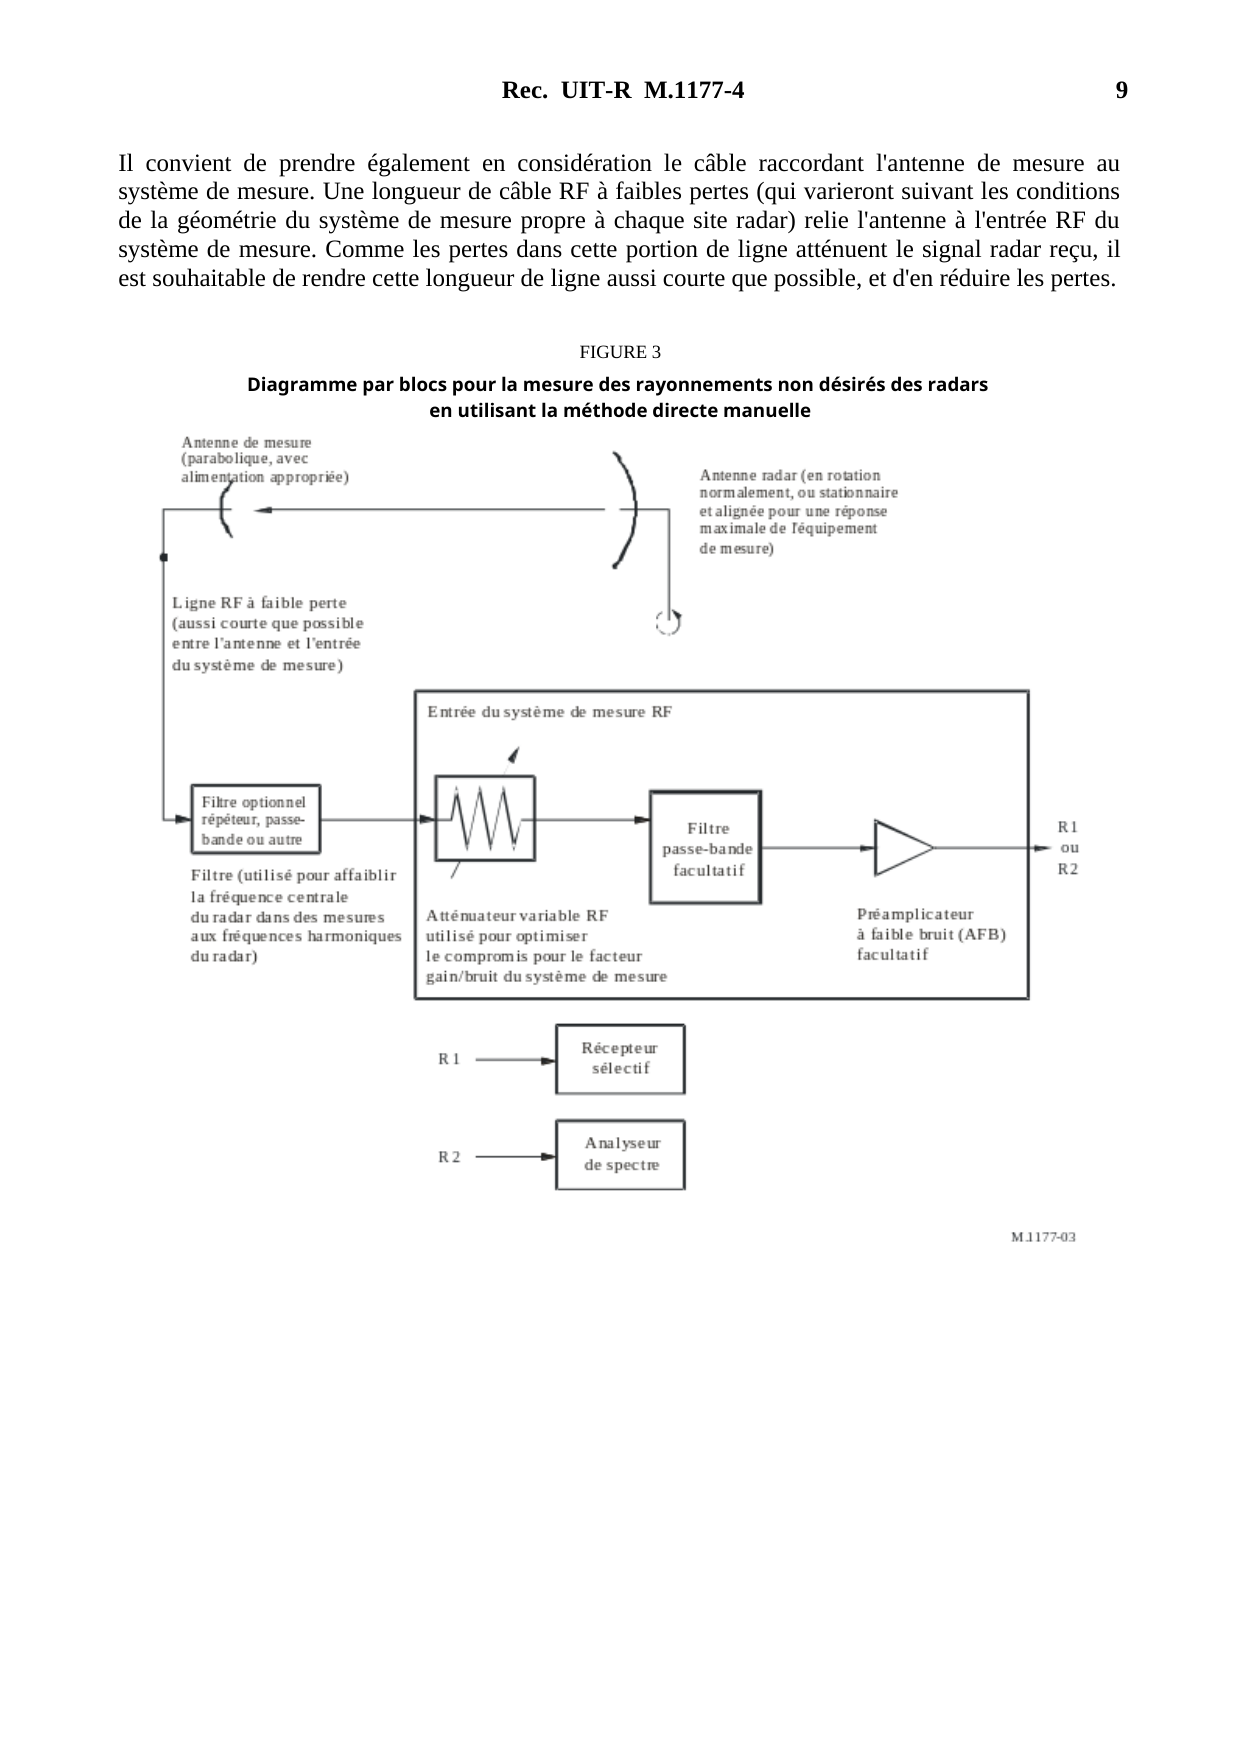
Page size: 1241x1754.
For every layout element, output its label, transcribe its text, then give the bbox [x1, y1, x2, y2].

title Diagramme par blocs pour la mesure des rayonnements non désirés des radars en utilisant la méthode directe manuelle [118, 371, 1122, 422]
text Il convient de prendre également en considération le câble raccordant l'antenne de mesure au système de mesure. Une longueur de câble RF à faibles pertes (qui varieront suivant les conditions de la géométrie du système de mesure propre à chaque site radar) relie l'antenne à l'entrée RF du système de mesure. Comme les pertes dans cette portion de ligne atténuent le signal radar reçu, il est souhaitable de rendre cette longueur de ligne aussi courte que possible, et d'en réduire les pertes. [118, 148, 1122, 291]
text figure 3 [118, 341, 1122, 363]
